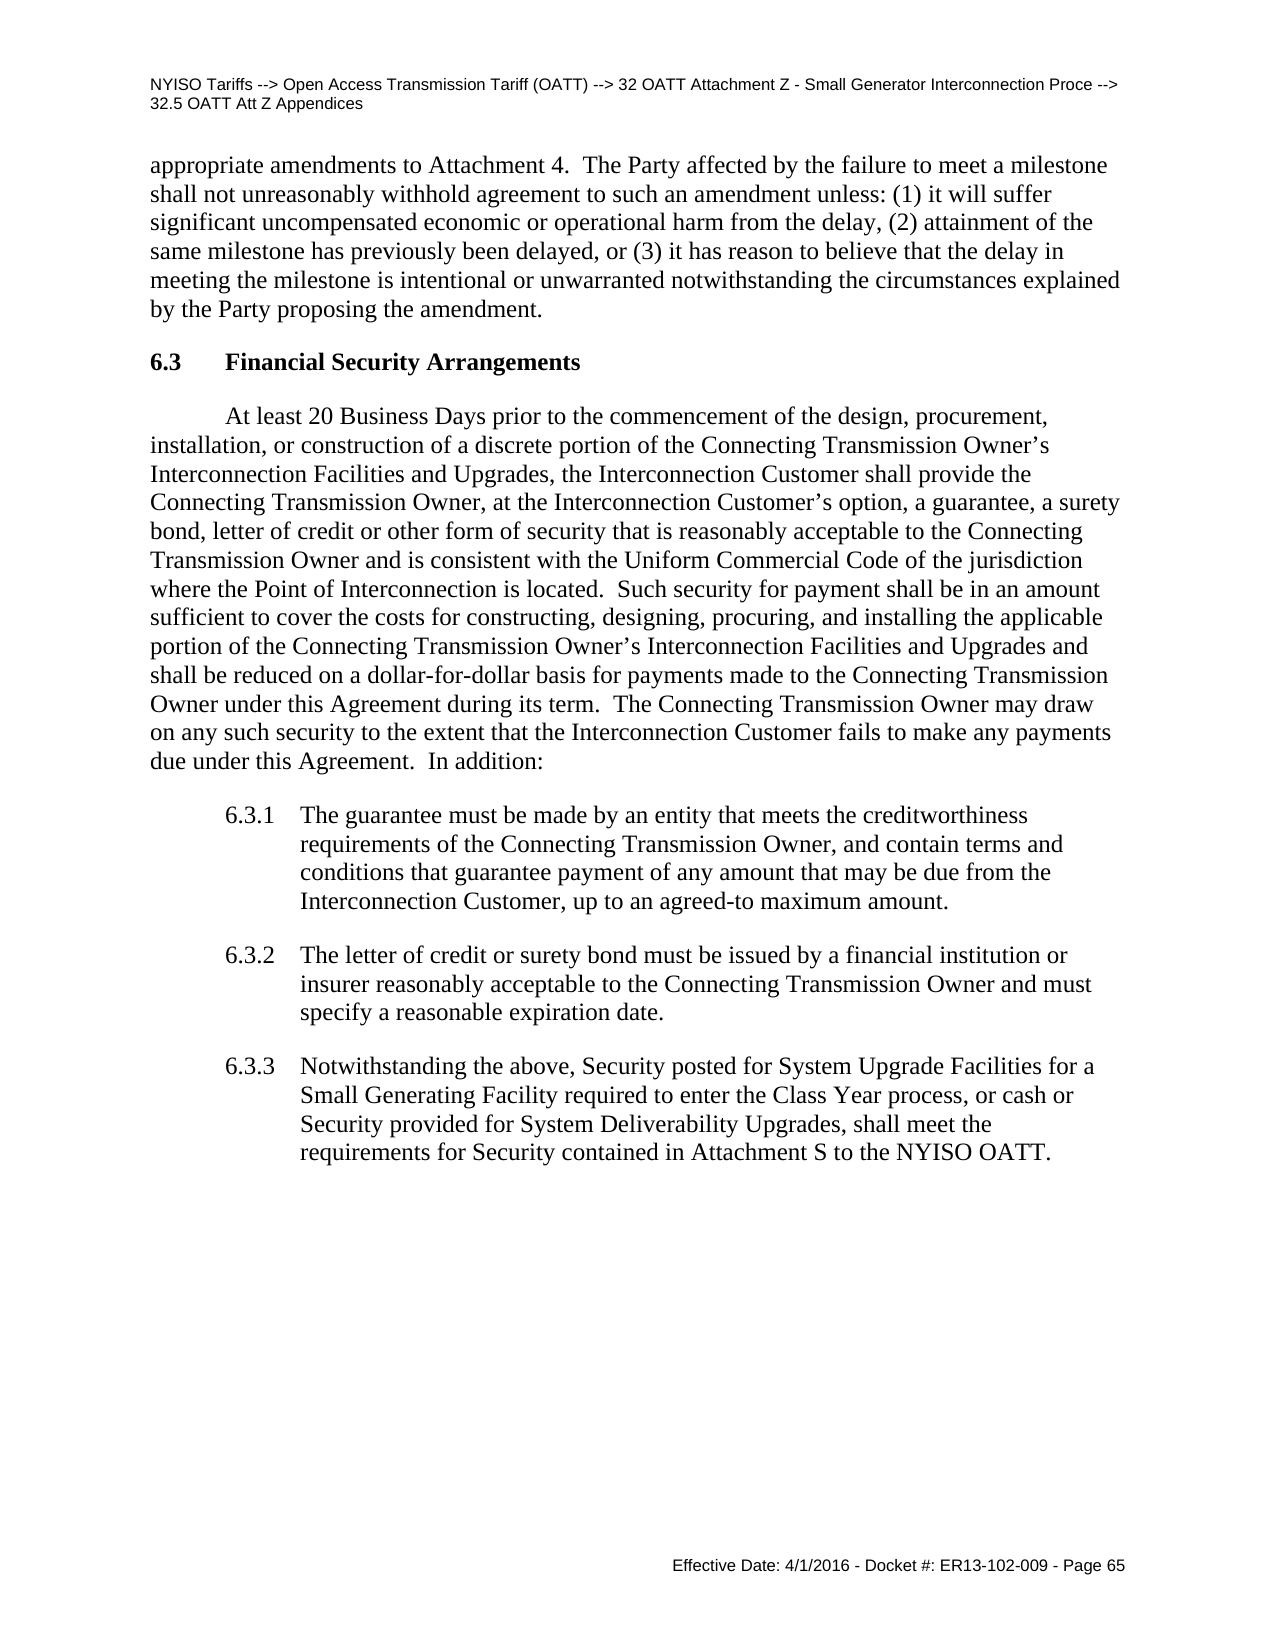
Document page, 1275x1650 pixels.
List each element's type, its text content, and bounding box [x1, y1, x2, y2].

text At least 20 Business Days prior to the commencement of the design, procurement, installation, or construction of a discrete portion of the Connecting Transmission Owner’s Interconnection Facilities and Upgrades, the Interconnection Customer shall provide the Connecting Transmission Owner, at the Interconnection Customer’s option, a guarantee, a surety bond, letter of credit or other form of security that is reasonably acceptable to the Connecting Transmission Owner and is consistent with the Uniform Commercial Code of the jurisdiction where the Point of Interconnection is located. Such security for payment shall be in an amount sufficient to cover the costs for constructing, designing, procuring, and installing the applicable portion of the Connecting Transmission Owner’s Interconnection Facilities and Upgrades and shall be reduced on a dollar-for-dollar basis for payments made to the Connecting Transmission Owner under this Agreement during its term. The Connecting Transmission Owner may draw on any such security to the extent that the Interconnection Customer fails to make any payments due under this Agreement. In addition: [150, 401, 1125, 775]
text 6.3.2 The letter of credit or surety bond must be issued by a financial institution or insurer reasonably acceptable to the Connecting Transmission Owner and must specify a reasonable expiration date. [225, 940, 1125, 1026]
text 6.3.3 Notwithstanding the above, Security posted for System Upgrade Facilities for a Small Generating Facility required to enter the Class Year process, or cash or Security provided for System Deliverability Upgrades, shall meet the requirements for Security contained in Attachment S to the NYISO OATT. [225, 1051, 1125, 1166]
text 6.3 Financial Security Arrangements [150, 347, 1059, 376]
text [150, 150, 1125, 322]
text 6.3.1 The guarantee must be made by an entity that meets the creditworthiness requirements of the Connecting Transmission Owner, and contain terms and conditions that guarantee payment of any amount that may be due from the Interconnection Customer, up to an agreed-to maximum amount. [225, 800, 1125, 915]
